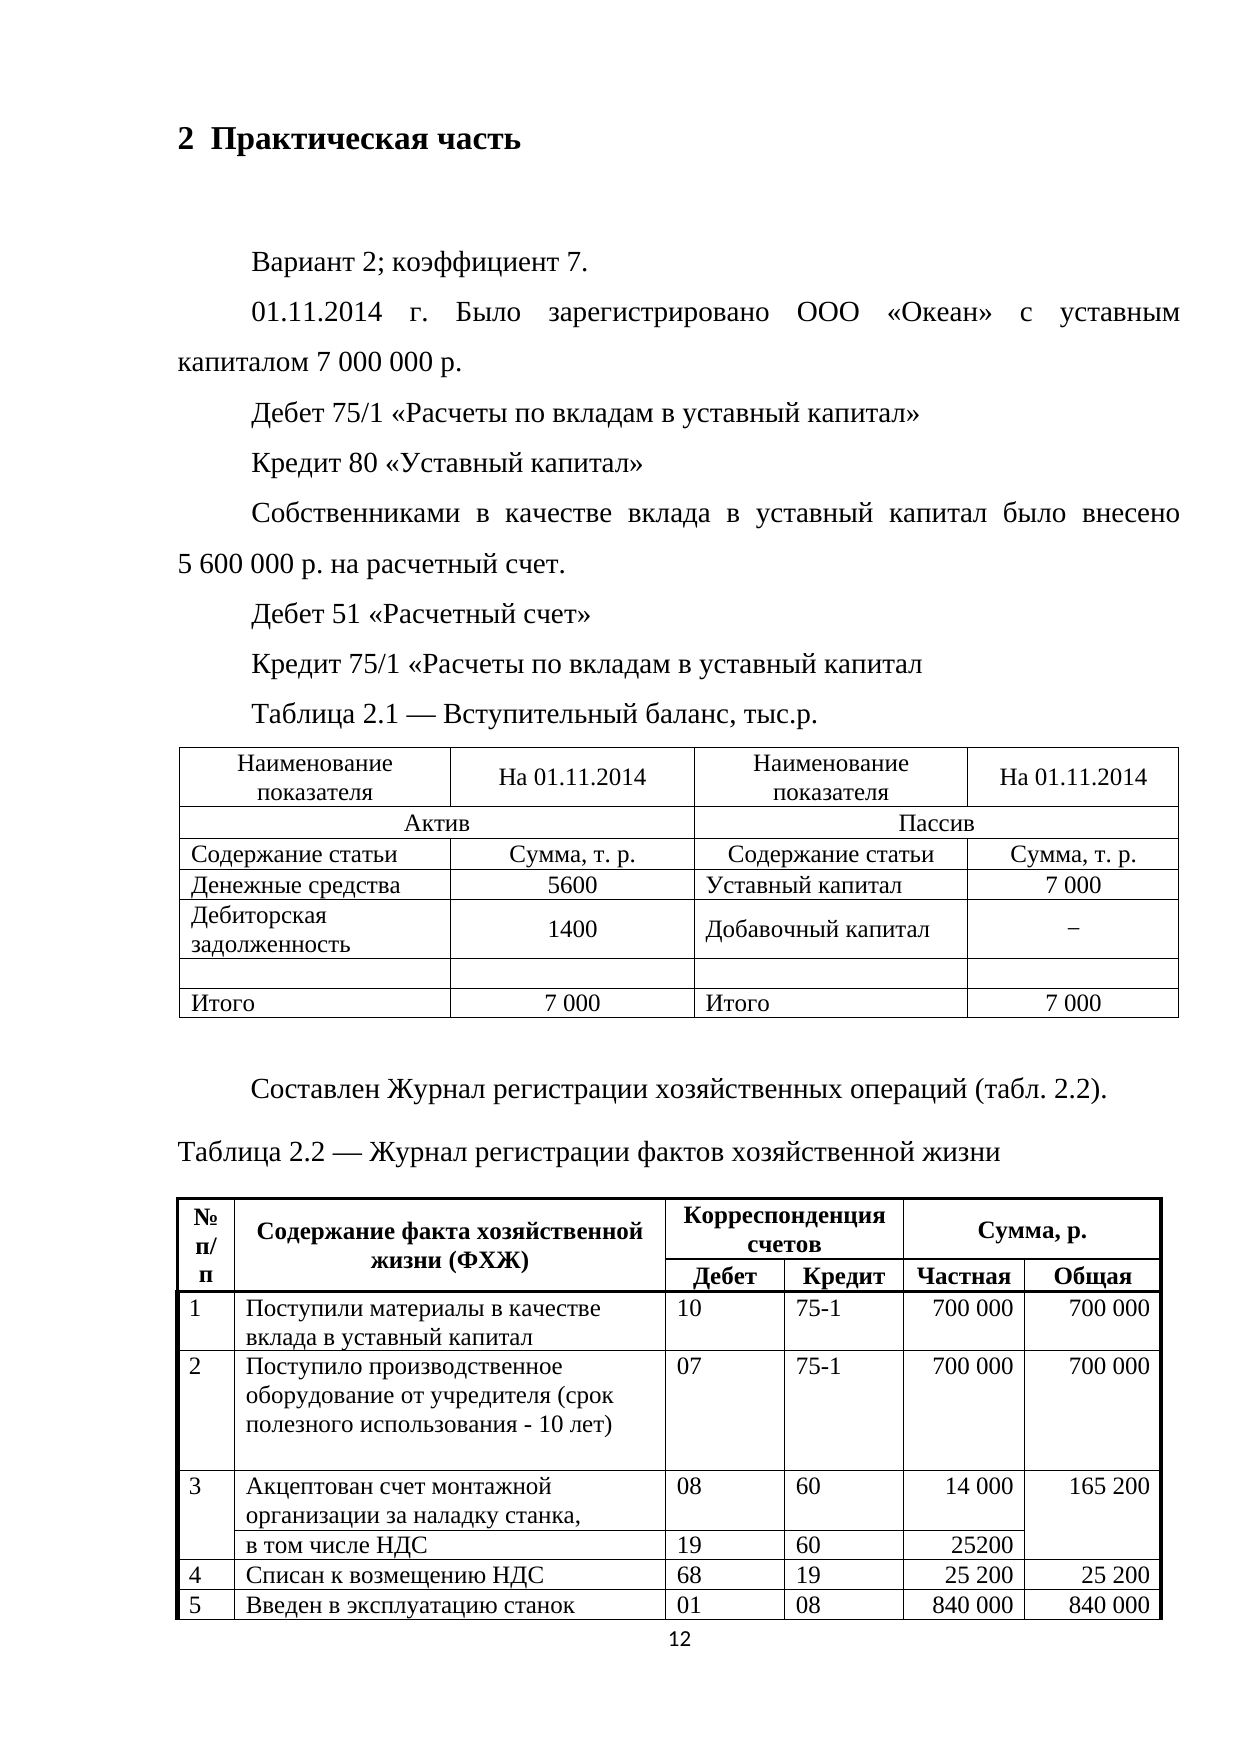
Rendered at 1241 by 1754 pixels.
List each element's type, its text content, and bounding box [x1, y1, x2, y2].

table_cell 1400 [451, 900, 694, 958]
table_cell 840 000 [1025, 1590, 1159, 1619]
table_cell 5 [180, 1590, 234, 1619]
table_cell 5600 [451, 870, 694, 899]
table_cell Добавочный капитал [695, 900, 967, 958]
table_header Наименование показателя [180, 748, 450, 806]
table_cell Денежные средства [180, 870, 450, 899]
table_cell 840 000 [904, 1590, 1024, 1619]
text Таблица 2.2 — Журнал регистрации фактов хозяйственной жизни [177, 1134, 1181, 1168]
text 01.11.2014 г. Было зарегистрировано ООО «Океан» с уставным капиталом 7 000 000 р. [177, 294, 1181, 378]
table_cell 01 [666, 1590, 784, 1619]
table_cell 25200 [904, 1531, 1024, 1559]
table_cell Дебет [666, 1260, 784, 1290]
table_cell Общая [1025, 1260, 1159, 1290]
table_cell 700 000 [1025, 1351, 1159, 1470]
table_cell Сумма, т. р. [968, 839, 1178, 869]
subtitle 2 Практическая часть [177, 118, 1181, 156]
table_header Сумма, р. [904, 1200, 1159, 1258]
table_cell 08 [666, 1471, 784, 1529]
table_cell 7 000 [968, 870, 1178, 899]
table_cell Уставный капитал [695, 870, 967, 899]
table_cell 10 [666, 1293, 784, 1350]
text Дебет 75/1 «Расчеты по вкладам в уставный капитал» [177, 395, 1181, 428]
table_cell 14 000 [904, 1471, 1024, 1529]
table_cell 7 000 [968, 989, 1178, 1017]
text Кредит 80 «Уставный капитал» [177, 445, 1181, 479]
table_cell Пассив [695, 807, 1178, 837]
table_cell Итого [695, 989, 967, 1017]
table_cell Поступило производственное оборудование от учредителя (срок полезного использования - 10 лет) [235, 1351, 665, 1470]
table_header № п/п [179, 1200, 234, 1290]
table_cell 700 000 [904, 1351, 1024, 1470]
text Дебет 51 «Расчетный счет» [177, 596, 1181, 629]
table_cell 60 [785, 1471, 903, 1529]
table_cell 700 000 [1025, 1293, 1159, 1350]
table_cell Содержание статьи [180, 839, 450, 869]
subtitle Вариант 2; коэффициент 7. [177, 244, 1181, 277]
table_cell 25 200 [904, 1560, 1024, 1589]
table_cell [695, 959, 967, 987]
table_cell 75-1 [785, 1293, 903, 1350]
table_header На 01.11.2014 [968, 748, 1178, 806]
table_header Наименование показателя [695, 748, 967, 806]
table_cell − [968, 900, 1178, 958]
table_cell 19 [785, 1560, 903, 1589]
table_cell [451, 959, 694, 987]
table_cell Акцептован счет монтажной организации за наладку станка, [235, 1471, 665, 1529]
table_cell 3 [180, 1471, 234, 1559]
table_header Содержание факта хозяйственной жизни (ФХЖ) [235, 1200, 665, 1290]
text Составлен Журнал регистрации хозяйственных операций (табл. 2.2). [177, 1072, 1181, 1105]
table_cell в том числе НДС [235, 1531, 665, 1559]
table_cell 25 200 [1025, 1560, 1159, 1589]
table_cell 165 200 [1025, 1471, 1159, 1559]
table_cell Списан к возмещению НДС [235, 1560, 665, 1589]
table_cell Введен в эксплуатацию станок [235, 1590, 665, 1619]
table_cell 07 [666, 1351, 784, 1470]
table_header Корреспонденция счетов [666, 1200, 903, 1258]
table_cell 75-1 [785, 1351, 903, 1470]
table_cell 7 000 [451, 989, 694, 1017]
table_cell 08 [785, 1590, 903, 1619]
table_cell Содержание статьи [695, 839, 967, 869]
text Кредит 75/1 «Расчеты по вкладам в уставный капитал [177, 646, 1181, 680]
text Cобственниками в качестве вклада в уставный капитал было внесено 5 600 000 р. на расчетный счет. [177, 495, 1181, 579]
table_cell Итого [180, 989, 450, 1017]
text Таблица 2.1 — Вступительный баланс, тыс.р. [177, 697, 1181, 730]
table_cell 4 [180, 1560, 234, 1589]
table_cell [180, 959, 450, 987]
table_cell Актив [180, 807, 694, 837]
table_cell 2 [180, 1351, 234, 1470]
table_cell Частная [904, 1260, 1024, 1290]
table_cell 1 [180, 1293, 234, 1350]
table_cell 700 000 [904, 1293, 1024, 1350]
table_header На 01.11.2014 [451, 748, 694, 806]
table_cell 19 [666, 1531, 784, 1559]
table_cell 60 [785, 1531, 903, 1559]
table_cell [968, 959, 1178, 987]
table_cell Кредит [785, 1260, 903, 1290]
table_cell Поступили материалы в качестве вклада в уставный капитал [235, 1293, 665, 1350]
table_cell 68 [666, 1560, 784, 1589]
table_cell Сумма, т. р. [451, 839, 694, 869]
table_cell Дебиторская задолженность [180, 900, 450, 958]
